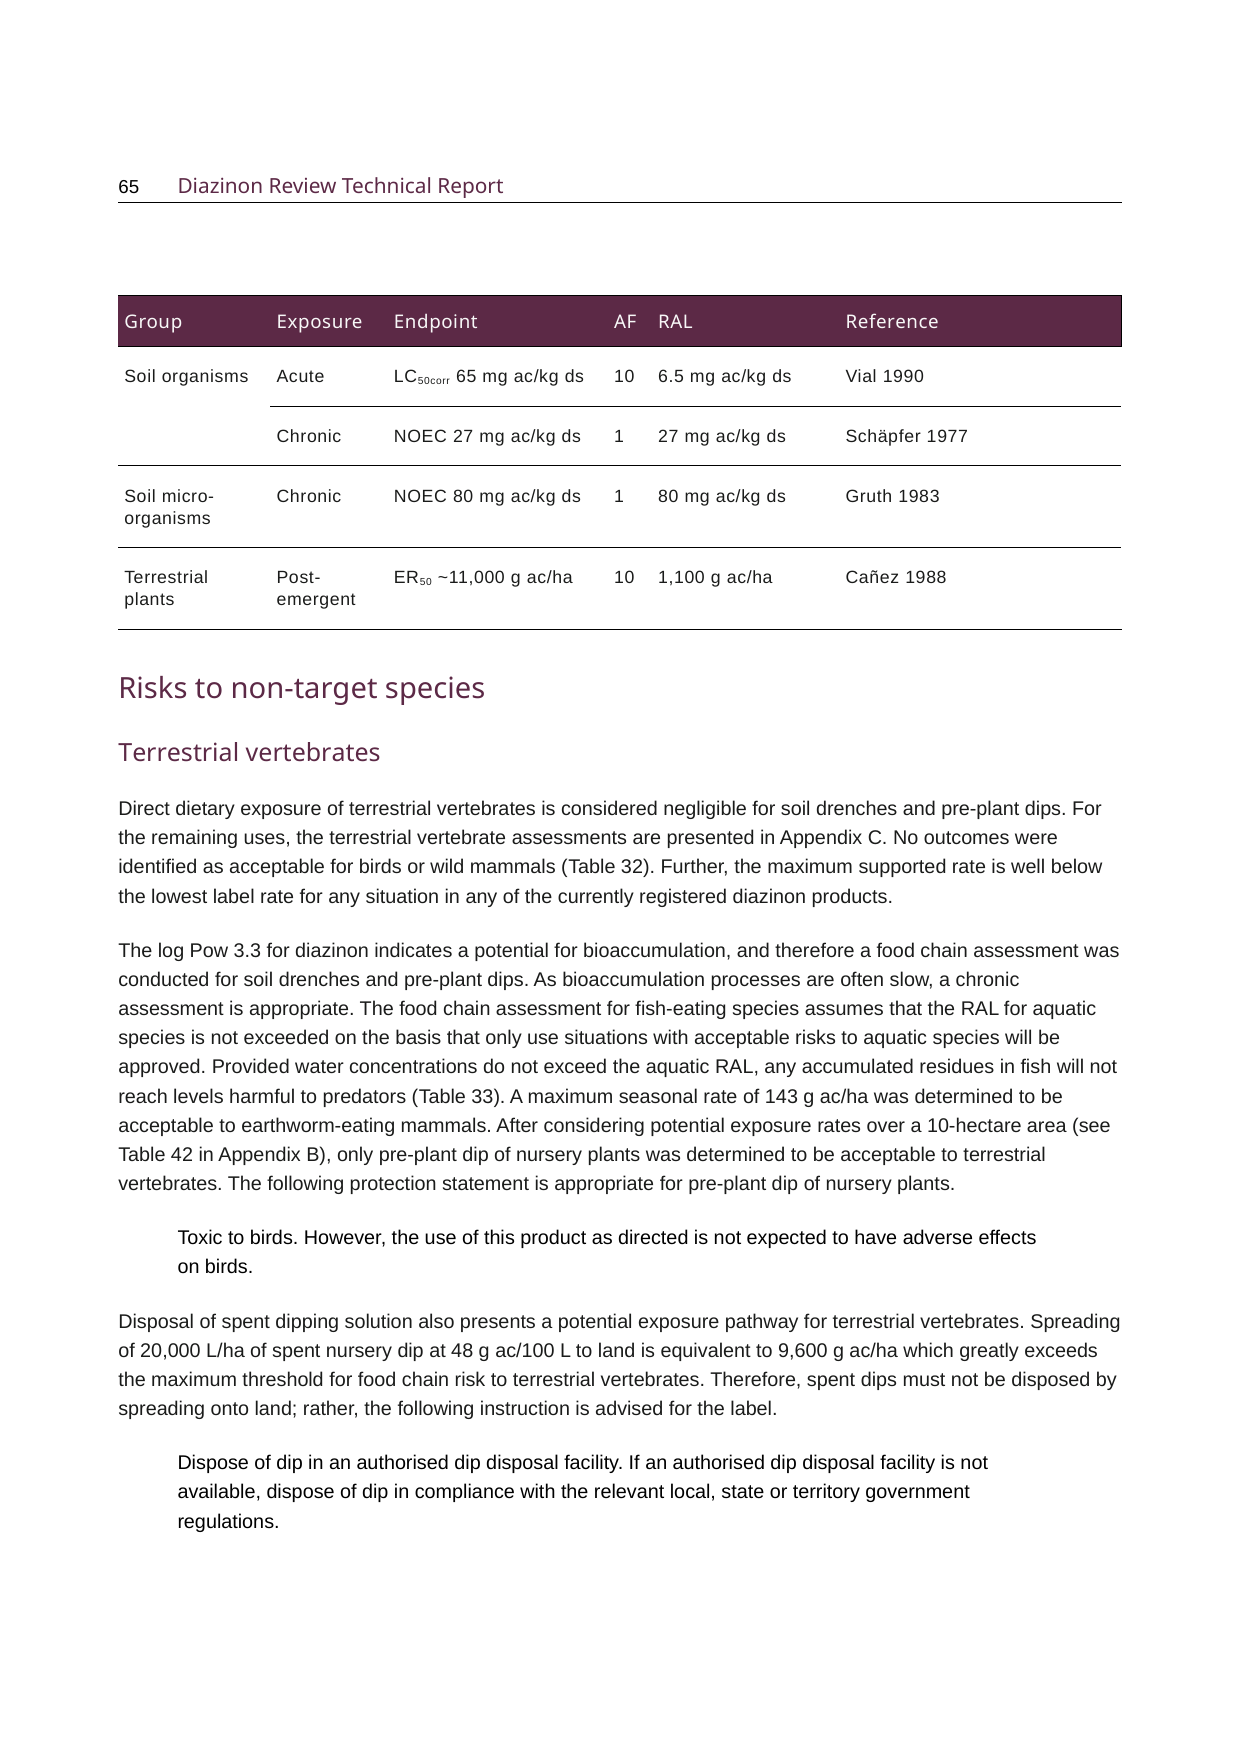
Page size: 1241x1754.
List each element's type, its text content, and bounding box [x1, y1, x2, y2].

text Direct dietary exposure of terrestrial vertebrates is considered negligible for soil drenches and pre-plant dips. For the remaining uses, the terrestrial vertebrate assessments are presented in Appendix C. No outcomes were identified as acceptable for birds or wild mammals (Table 32). Further, the maximum supported rate is well below the lowest label rate for any situation in any of the currently registered diazinon products. [118, 792, 1122, 909]
text Toxic to birds. However, the use of this product as directed is not expected to have adverse effects on birds. [177, 1221, 1063, 1280]
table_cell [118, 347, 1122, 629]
table_header Endpoint [388, 296, 608, 346]
table_header RAL [652, 296, 839, 346]
text Dispose of dip in an authorised dip disposal facility. If an authorised dip disposal facility is not available, dispose of dip in compliance with the relevant local, state or territory government regulations. [177, 1446, 1063, 1534]
table_header Reference [839, 296, 1121, 346]
subtitle Risks to non-target species [118, 671, 1122, 705]
table_header Exposure [270, 296, 388, 346]
table_header AF [608, 296, 652, 346]
text Disposal of spent dipping solution also presents a potential exposure pathway for terrestrial vertebrates. Spreading of 20,000 L/ha of spent nursery dip at 48 g ac/100 L to land is equivalent to 9,600 g ac/ha which greatly exceeds the maximum threshold for food chain risk to terrestrial vertebrates. Therefore, spent dips must not be disposed by spreading onto land; rather, the following instruction is advised for the label. [118, 1305, 1122, 1421]
text The log Pow 3.3 for diazinon indicates a potential for bioaccumulation, and therefore a food chain assessment was conducted for soil drenches and pre-plant dips. As bioaccumulation processes are often slow, a chronic assessment is appropriate. The food chain assessment for fish-eating species assumes that the RAL for aquatic species is not exceeded on the basis that only use situations with acceptable risks to aquatic species will be approved. Provided water concentrations do not exceed the aquatic RAL, any accumulated residues in fish will not reach levels harmful to predators (Table 33). A maximum seasonal rate of 143 g ac/ha was determined to be acceptable to earthworm-eating mammals. After considering potential exposure rates over a 10-hectare area (see Table 42 in Appendix B), only pre-plant dip of nursery plants was determined to be acceptable to terrestrial vertebrates. The following protection statement is appropriate for pre-plant dip of nursery plants. [118, 934, 1122, 1196]
subtitle Terrestrial vertebrates [118, 738, 1122, 767]
table_header Group [118, 296, 270, 346]
